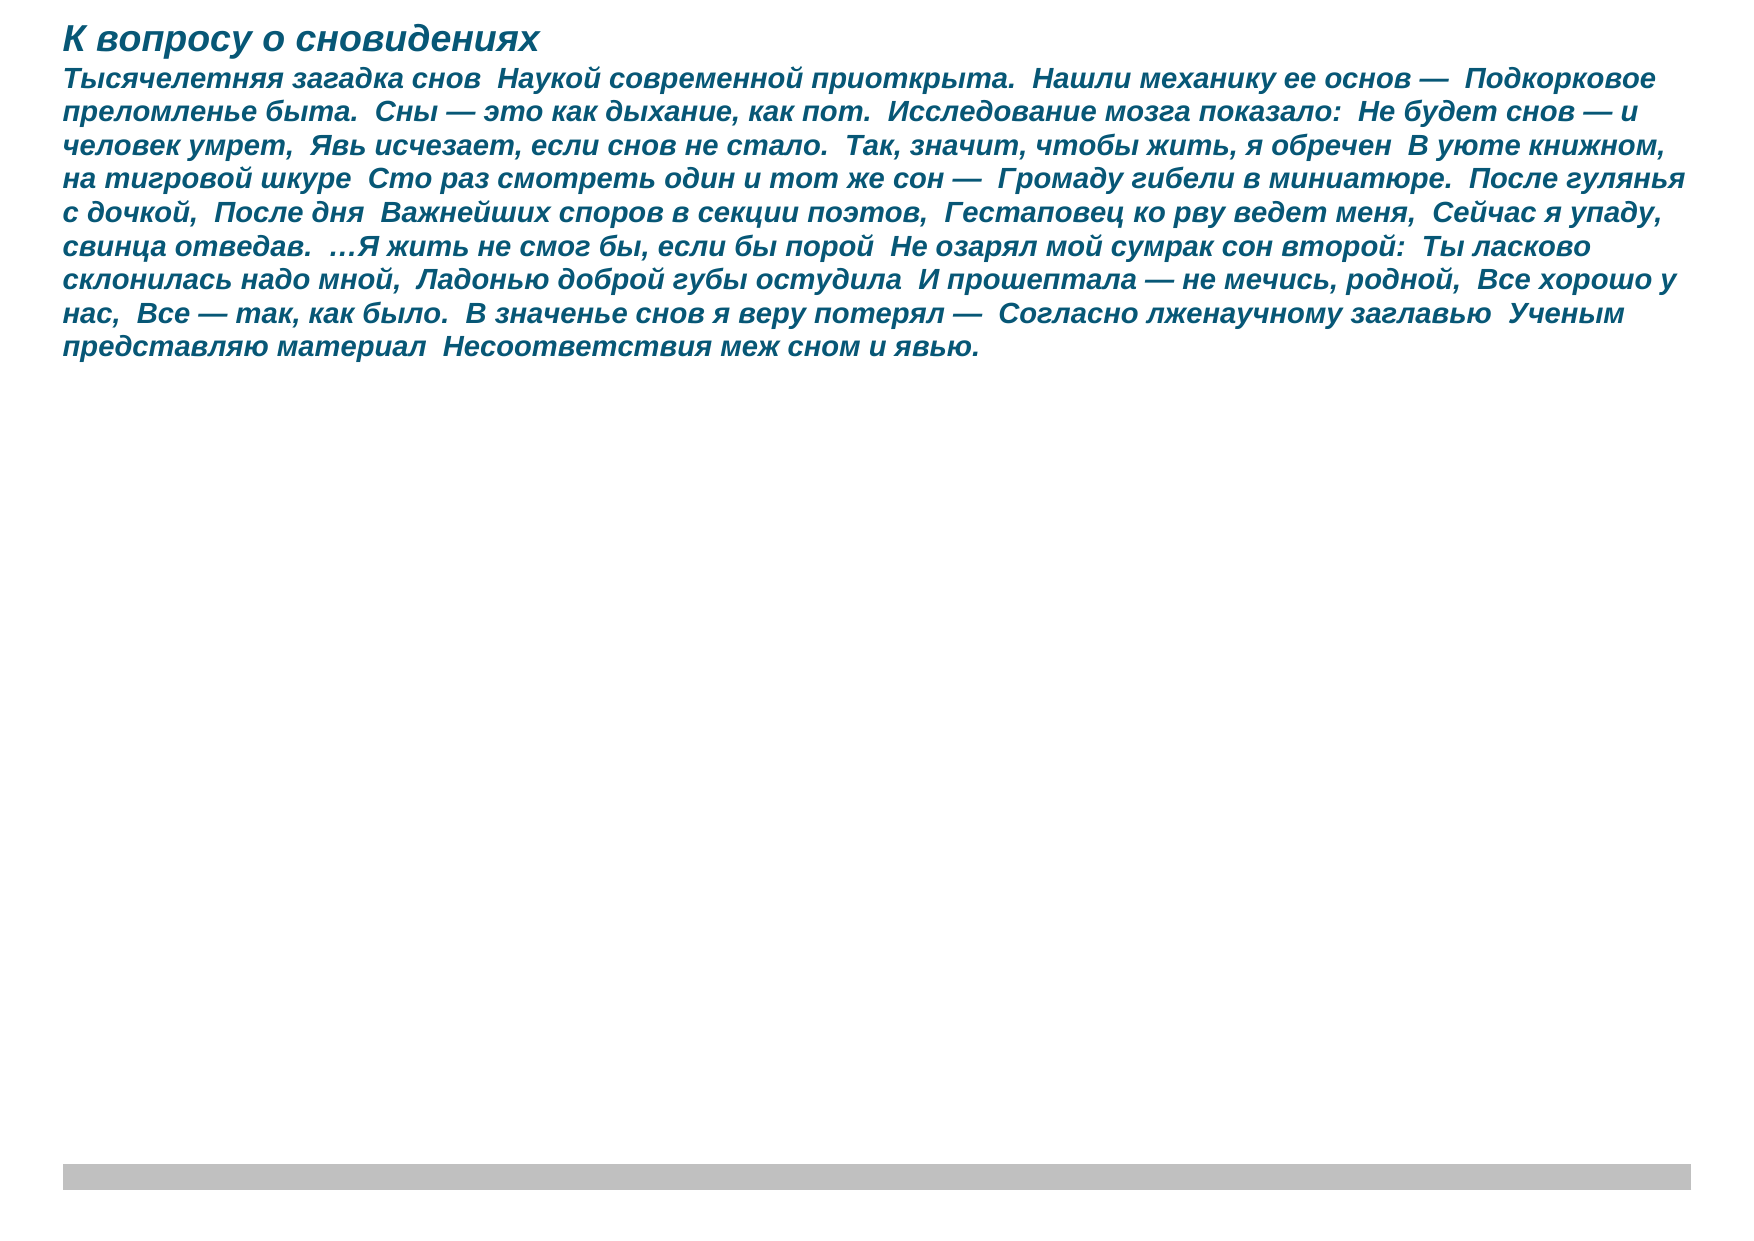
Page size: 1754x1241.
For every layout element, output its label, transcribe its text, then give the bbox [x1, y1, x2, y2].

text Тысячелетняя загадка снов [62, 61, 1691, 363]
subtitle К вопросу о сновидениях [62, 17, 1691, 60]
